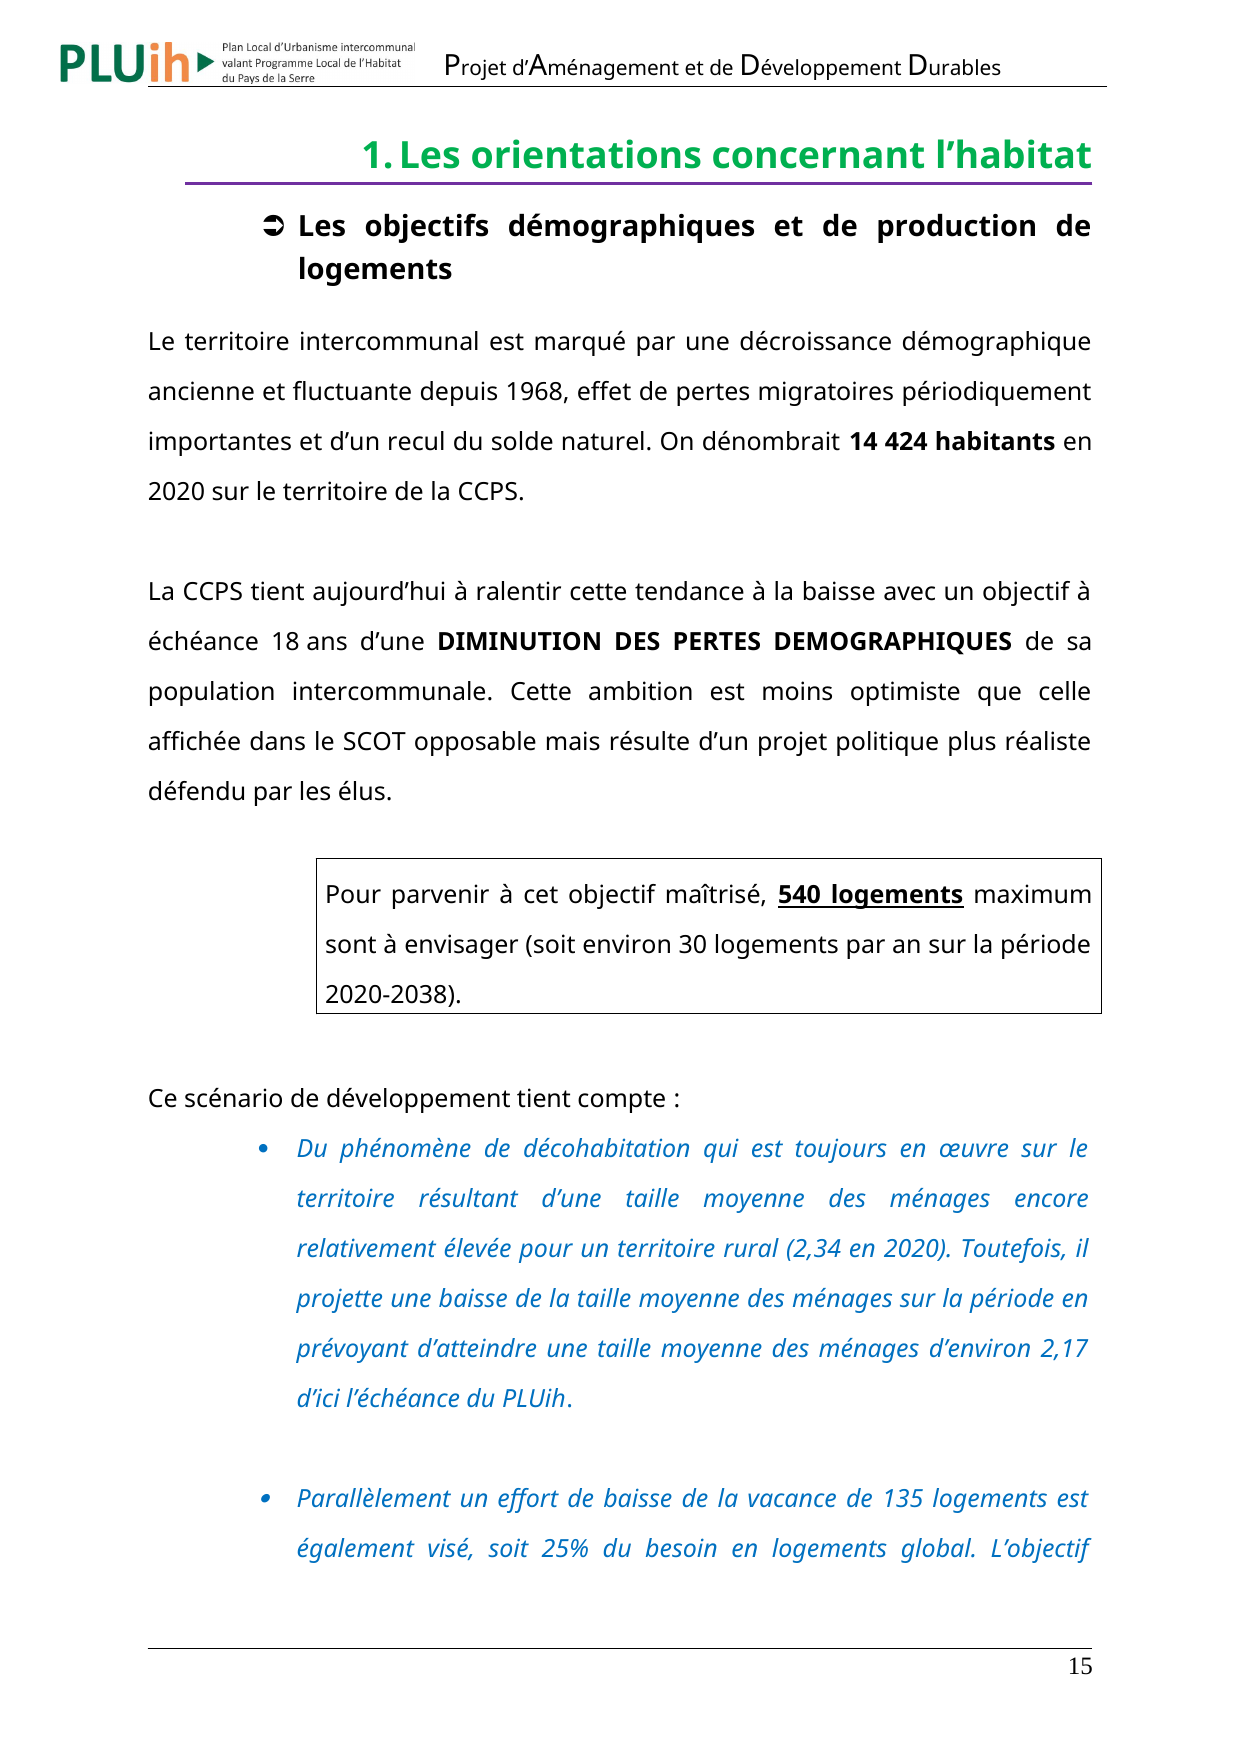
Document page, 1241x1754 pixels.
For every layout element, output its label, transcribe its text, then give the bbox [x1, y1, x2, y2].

picture [60, 42, 415, 84]
text Pour parvenir à cet objectif maîtrisé, 540 logements maximum sont à envisager (soit environ 30 logements par an sur la période 2020-2038). [317, 859, 1101, 1013]
list Les orientations concernant l’habitat [185, 129, 1092, 182]
text Ce scénario de développement tient compte : [148, 1064, 1092, 1114]
text La CCPS tient aujourd’hui à ralentir cette tendance à la baisse avec un objectif à échéance 18 ans d’une DIMINUTION DES PERTES DEMOGRAPHIQUES de sa population intercommunale. Cette ambition est moins optimiste que celle affichée dans le SCOT opposable mais résulte d’un projet politique plus réaliste défendu par les élus. [148, 558, 1092, 808]
text Le territoire intercommunal est marqué par une décroissance démographique ancienne et fluctuante depuis 1968, effet de pertes migratoires périodiquement importantes et d’un recul du solde naturel. On dénombrait 14 424 habitants en 2020 sur le territoire de la CCPS. [148, 308, 1092, 508]
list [259, 1464, 1092, 1564]
text Les objectifs démographiques et de production de logements [260, 206, 1092, 288]
list Du phénomène de décohabitation qui est toujours en œuvre sur le territoire résultant d’une taille moyenne des ménages encore relativement élevée pour un territoire rural (2,34 en 2020). Toutefois, il projette une baisse de la taille moyenne des ménages sur la période en prévoyant d’atteindre une taille moyenne des ménages d’environ 2,17 d’ici l’échéance du PLUih. [259, 1114, 1092, 1414]
